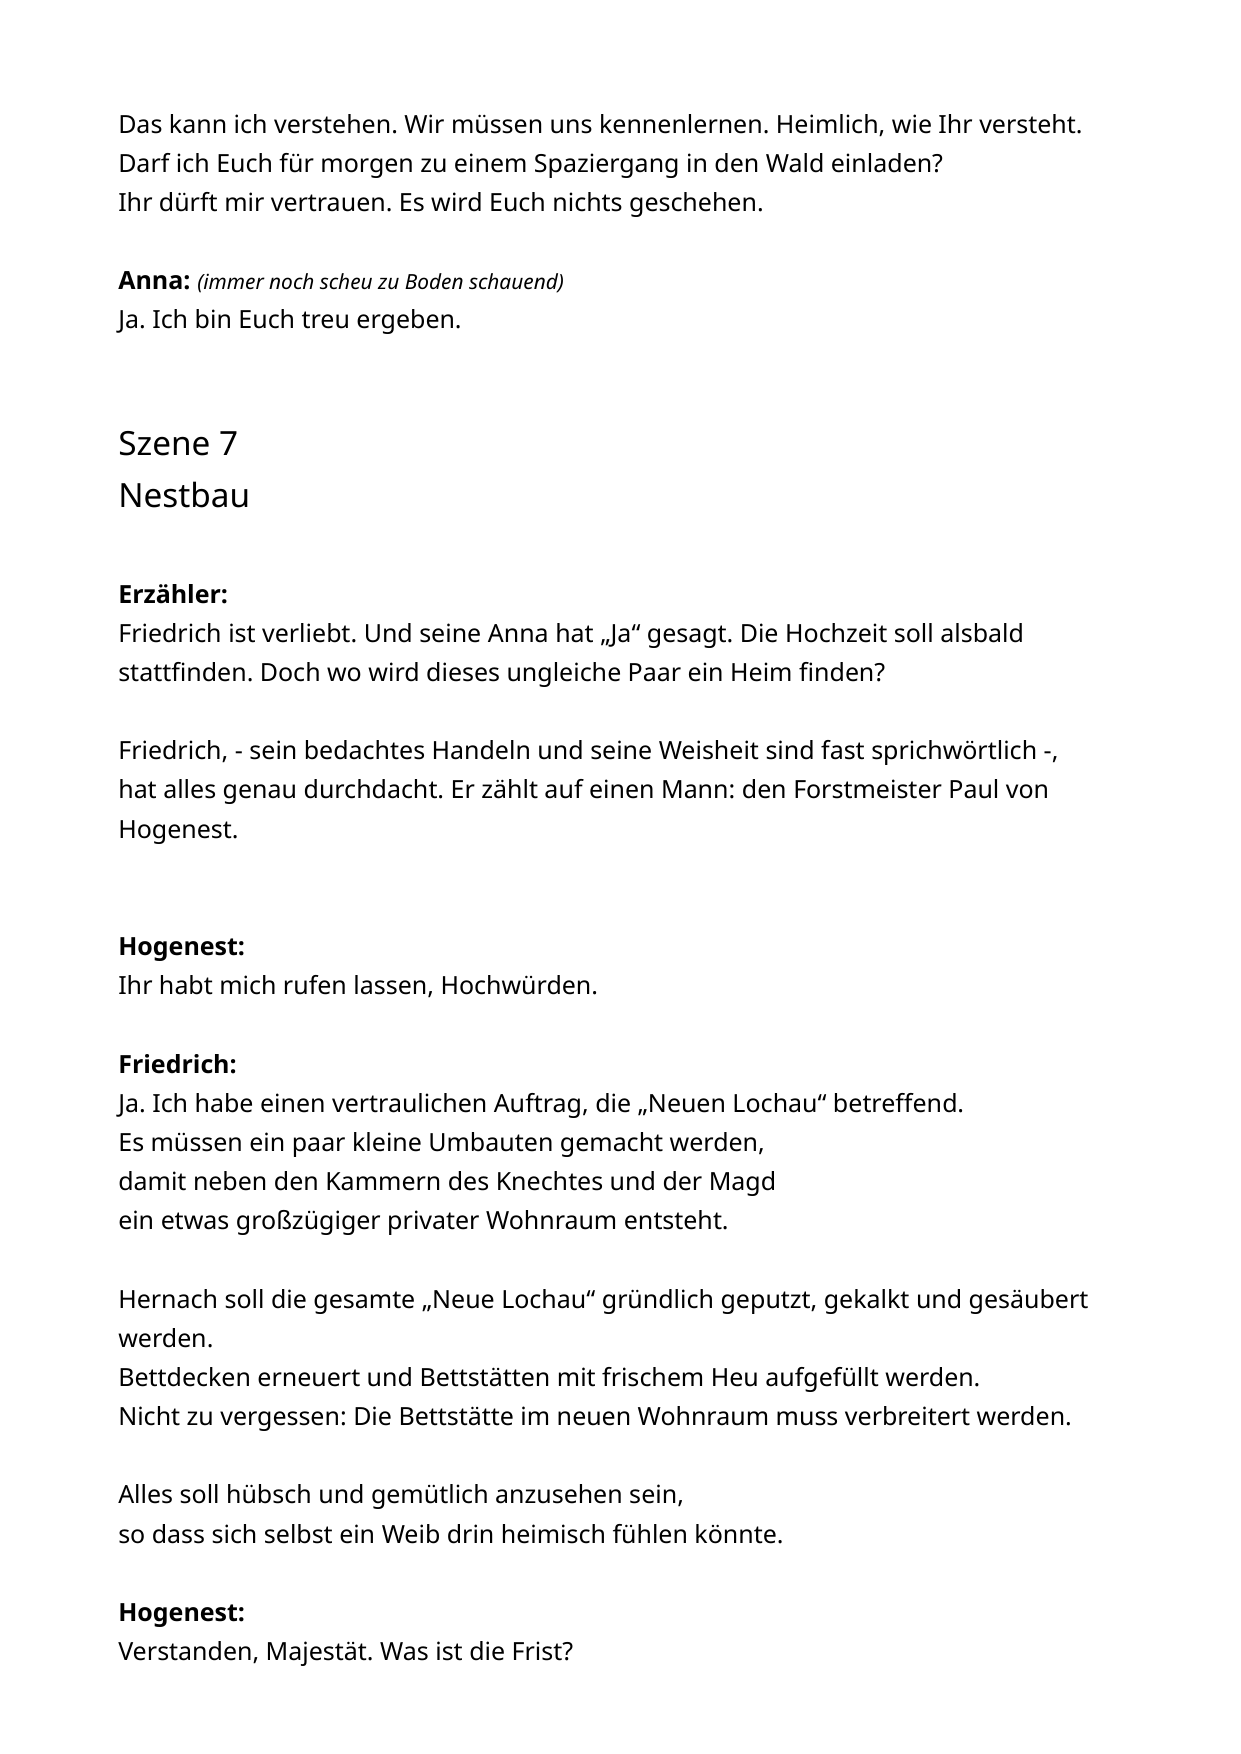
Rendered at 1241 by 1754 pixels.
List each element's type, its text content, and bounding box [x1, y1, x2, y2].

text Hogenest: [118, 929, 1122, 963]
text Ihr dürft mir vertrauen. Es wird Euch nichts geschehen. [118, 185, 1122, 219]
text Das kann ich verstehen. Wir müssen uns kennenlernen. Heimlich, wie Ihr versteht. Darf ich Euch für morgen zu einem Spaziergang in den Wald einladen? [118, 106, 1122, 179]
text Friedrich ist verliebt. Und seine Anna hat „Ja“ gesagt. Die Hochzeit soll alsbald stattfinden. Doch wo wird dieses ungleiche Paar ein Heim finden? [118, 615, 1122, 689]
text Erzähler: [118, 576, 1122, 610]
text ein etwas großzügiger privater Wohnraum entsteht. [118, 1203, 1122, 1237]
text damit neben den Kammern des Knechtes und der Magd [118, 1164, 1122, 1198]
text Friedrich, - sein bedachtes Handeln und seine Weisheit sind fast sprichwörtlich -, [118, 733, 1122, 767]
text hat alles genau durchdacht. Er zählt auf einen Mann: den Forstmeister Paul von Hogenest. [118, 772, 1122, 845]
text Hogenest: Verstanden, Majestät. Was ist die Frist? [118, 1594, 1122, 1668]
text so dass sich selbst ein Weib drin heimisch fühlen könnte. [118, 1516, 1122, 1550]
text Szene 7 Nestbau [118, 420, 1122, 517]
text Bettdecken erneuert und Bettstätten mit frischem Heu aufgefüllt werden. [118, 1359, 1122, 1394]
text Nicht zu vergessen: Die Bettstätte im neuen Wohnraum muss verbreitert werden. [118, 1399, 1122, 1433]
text Ihr habt mich rufen lassen, Hochwürden. [118, 968, 1122, 1002]
text Alles soll hübsch und gemütlich anzusehen sein, [118, 1477, 1122, 1511]
text Ja. Ich bin Euch treu ergeben. [118, 302, 1122, 375]
text Anna: (immer noch scheu zu Boden schauend) [118, 263, 1122, 297]
text Es müssen ein paar kleine Umbauten gemacht werden, [118, 1124, 1122, 1159]
text Ja. Ich habe einen vertraulichen Auftrag, die „Neuen Lochau“ betreffend. [118, 1085, 1122, 1119]
text Hernach soll die gesamte „Neue Lochau“ gründlich geputzt, gekalkt und gesäubert werden. [118, 1281, 1122, 1354]
text Friedrich: [118, 1046, 1122, 1080]
